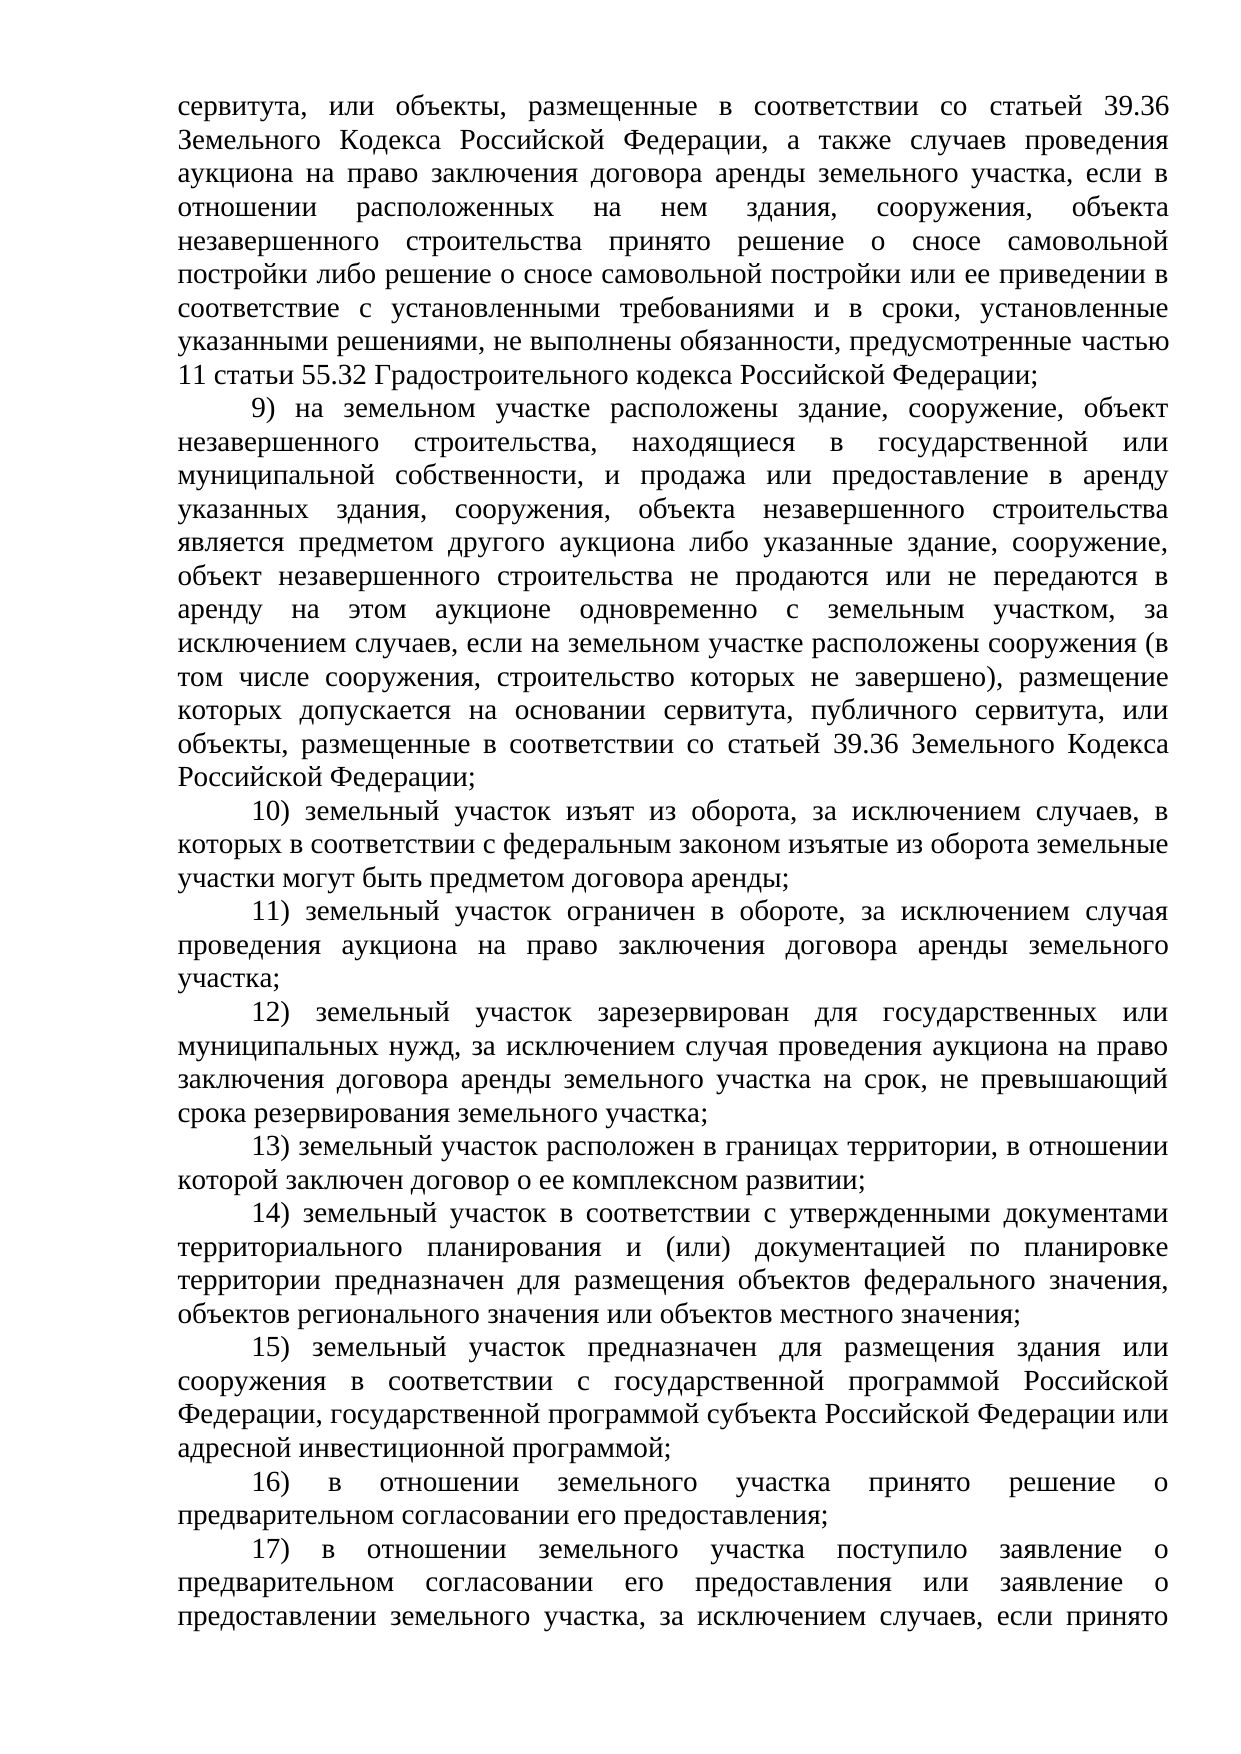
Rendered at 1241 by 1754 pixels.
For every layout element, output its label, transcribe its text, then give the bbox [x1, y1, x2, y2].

text 12) земельный участок зарезервирован для государственных или муниципальных нужд, за исключением случая проведения аукциона на право заключения договора аренды земельного участка на срок, не превышающий срока резервирования земельного участка; [177, 994, 1169, 1128]
text 13) земельный участок расположен в границах территории, в отношении которой заключен договор о ее комплексном развитии; [177, 1128, 1169, 1195]
text 9) на земельном участке расположены здание, сооружение, объект незавершенного строительства, находящиеся в государственной или муниципальной собственности, и продажа или предоставление в аренду указанных здания, сооружения, объекта незавершенного строительства является предметом другого аукциона либо указанные здание, сооружение, объект незавершенного строительства не продаются или не передаются в аренду на этом аукционе одновременно с земельным участком, за исключением случаев, если на земельном участке расположены сооружения (в том числе сооружения, строительство которых не завершено), размещение которых допускается на основании сервитута, публичного сервитута, или объекты, размещенные в соответствии со статьей 39.36 Земельного Кодекса Российской Федерации; [177, 390, 1169, 793]
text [177, 88, 1169, 390]
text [177, 1531, 1169, 1631]
text 10) земельный участок изъят из оборота, за исключением случаев, в которых в соответствии с федеральным законом изъятые из оборота земельные участки могут быть предметом договора аренды; [177, 793, 1169, 893]
text 11) земельный участок ограничен в обороте, за исключением случая проведения аукциона на право заключения договора аренды земельного участка; [177, 893, 1169, 994]
text 14) земельный участок в соответствии с утвержденными документами территориального планирования и (или) документацией по планировке территории предназначен для размещения объектов федерального значения, объектов регионального значения или объектов местного значения; [177, 1195, 1169, 1329]
text 15) земельный участок предназначен для размещения здания или сооружения в соответствии с государственной программой Российской Федерации, государственной программой субъекта Российской Федерации или адресной инвестиционной программой; [177, 1329, 1169, 1464]
text 16) в отношении земельного участка принято решение о предварительном согласовании его предоставления; [177, 1464, 1169, 1531]
